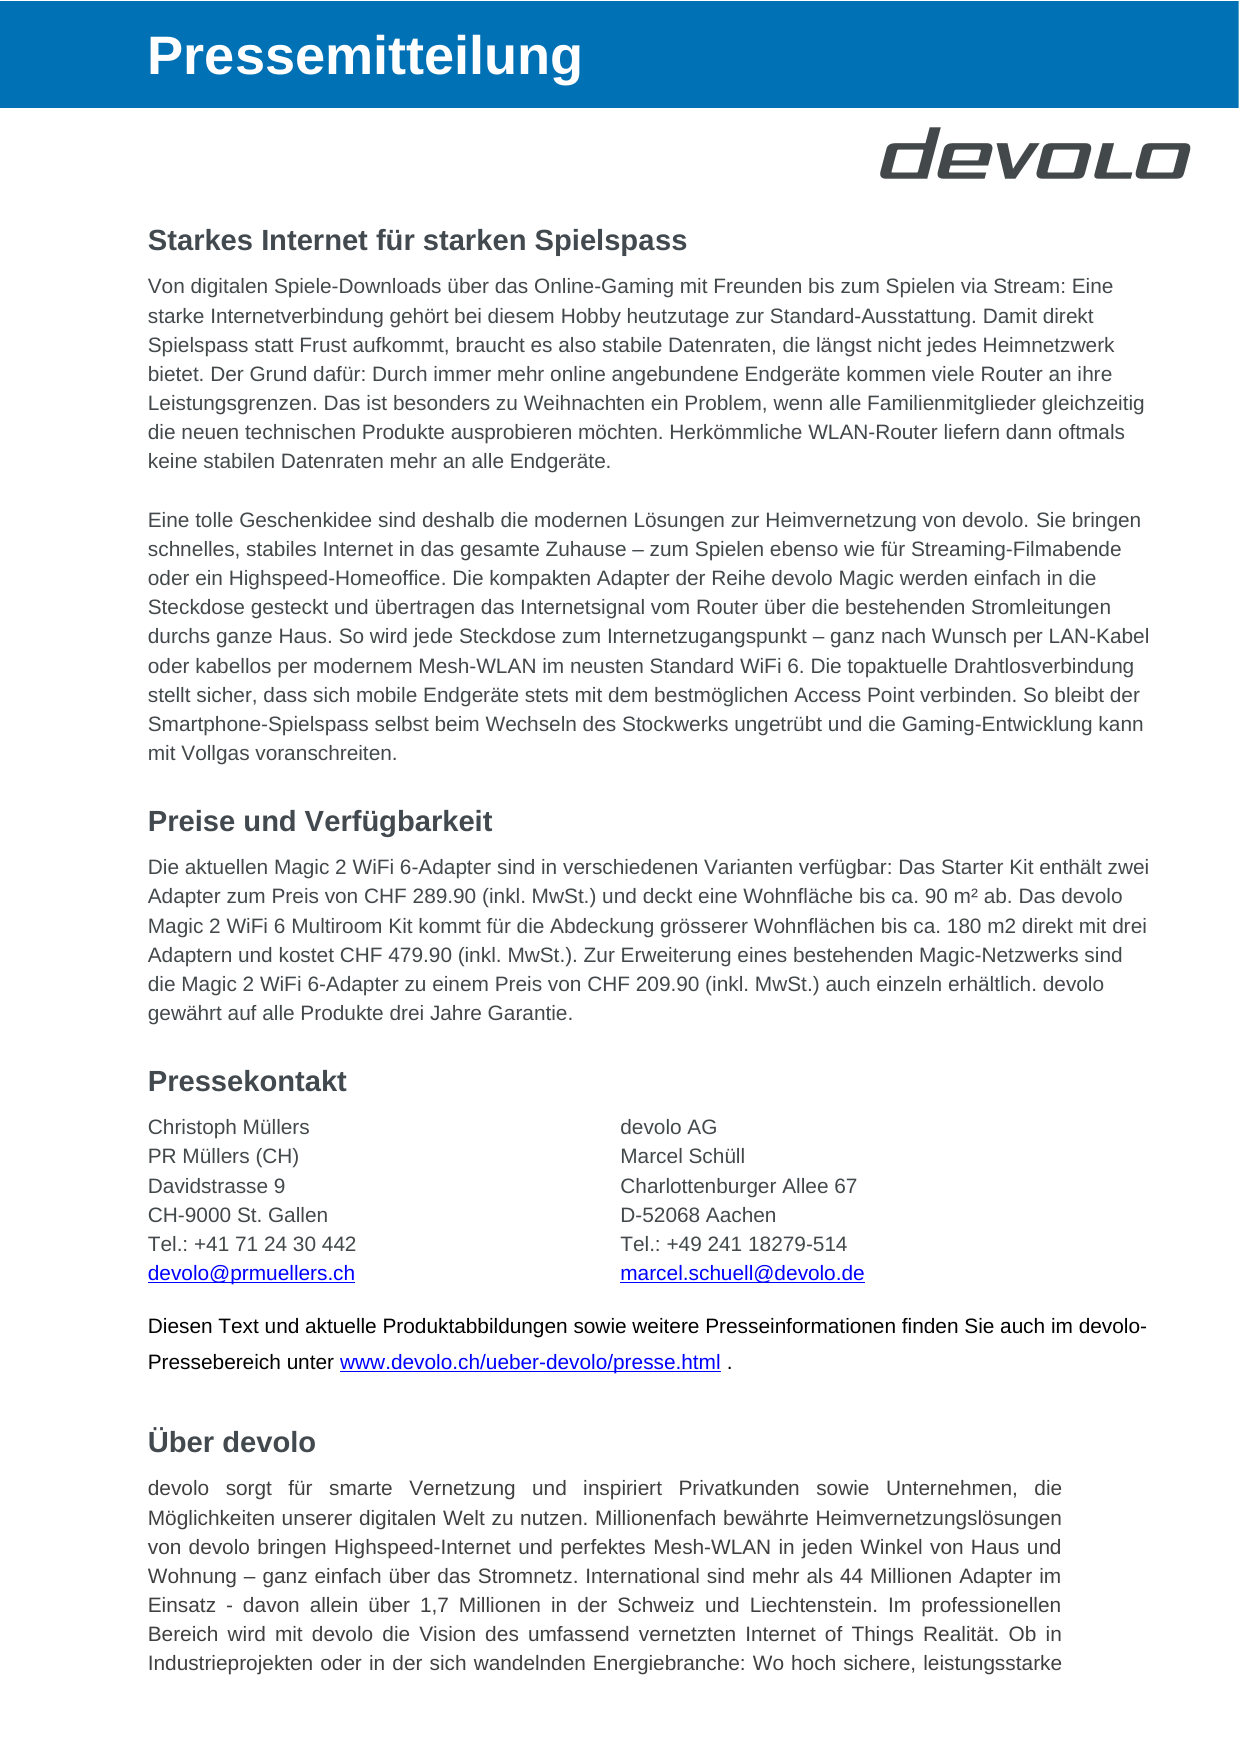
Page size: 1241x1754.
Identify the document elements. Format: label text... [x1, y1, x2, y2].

text devolo@prmuellers.ch marcel.schuell@devolo.de [148, 1256, 1063, 1285]
text Preise und Verfügbarkeit [148, 802, 1152, 837]
text Von digitalen Spiele-Downloads über das Online-Gaming mit Freunden bis zum Spielen via Stream: Eine starke Internetverbindung gehört bei diesem Hobby heutzutage zur Standard-Ausstattung. Damit direkt Spielspass statt Frust aufkommt, braucht es also stabile Datenraten, die längst nicht jedes Heimnetzwerk bietet. Der Grund dafür: Durch immer mehr online angebundene Endgeräte kommen viele Router an ihre Leistungsgrenzen. Das ist besonders zu Weihnachten ein Problem, wenn alle Familienmitglieder gleichzeitig die neuen technischen Produkte ausprobieren möchten. Herkömmliche WLAN-Router liefern dann oftmals keine stabilen Datenraten mehr an alle Endgeräte. [148, 269, 1152, 473]
text Die aktuellen Magic 2 WiFi 6-Adapter sind in verschiedenen Varianten verfügbar: Das Starter Kit enthält zwei Adapter zum Preis von CHF 289.90 (inkl. MwSt.) und deckt eine Wohnfläche bis ca. 90 m² ab. Das devolo Magic 2 WiFi 6 Multiroom Kit kommt für die Abdeckung grösserer Wohnflächen bis ca. 180 m2 direkt mit drei Adaptern und kostet CHF 479.90 (inkl. MwSt.). Zur Erweiterung eines bestehenden Magic-Netzwerks sind die Magic 2 WiFi 6-Adapter zu einem Preis von CHF 209.90 (inkl. MwSt.) auch einzeln erhältlich. devolo gewährt auf alle Produkte drei Jahre Garantie. [148, 850, 1152, 1025]
text Christoph Müllers devolo AG [148, 1110, 1063, 1139]
text Diesen Text und aktuelle Produktabbildungen sowie weitere Presseinformationen finden Sie auch im devolo-Pressebereich unter www.devolo.ch/ueber-devolo/presse.html . [148, 1314, 1152, 1374]
text Starkes Internet für starken Spielspass [148, 222, 1152, 257]
text Über devolo [148, 1423, 1063, 1458]
text Eine tolle Geschenkidee sind deshalb die modernen Lösungen zur Heimvernetzung von devolo. Sie bringen schnelles, stabiles Internet in das gesamte Zuhause – zum Spielen ebenso wie für Streaming-Filmabende oder ein Highspeed-Homeoffice. Die kompakten Adapter der Reihe devolo Magic werden einfach in die Steckdose gesteckt und übertragen das Internetsignal vom Router über die bestehenden Stromleitungen durchs ganze Haus. So wird jede Steckdose zum Internetzugangspunkt – ganz nach Wunsch per LAN-Kabel oder kabellos per modernem Mesh-WLAN im neusten Standard WiFi 6. Die topaktuelle Drahtlosverbindung stellt sicher, dass sich mobile Endgeräte stets mit dem bestmöglichen Access Point verbinden. So bleibt der Smartphone-Spielspass selbst beim Wechseln des Stockwerks ungetrübt und die Gaming-Entwicklung kann mit Vollgas voranschreiten. [148, 502, 1152, 765]
text Davidstrasse 9 Charlottenburger Allee 67 [148, 1168, 1063, 1197]
text Pressekontakt [148, 1062, 1063, 1097]
text CH-9000 St. Gallen D-52068 Aachen [148, 1197, 1063, 1227]
picture [0, 1, 1239, 214]
text PR Müllers (CH) Marcel Schüll [148, 1139, 1063, 1168]
text Tel.: +41 71 24 30 442 Tel.: +49 241 18279-514 [148, 1227, 1063, 1256]
